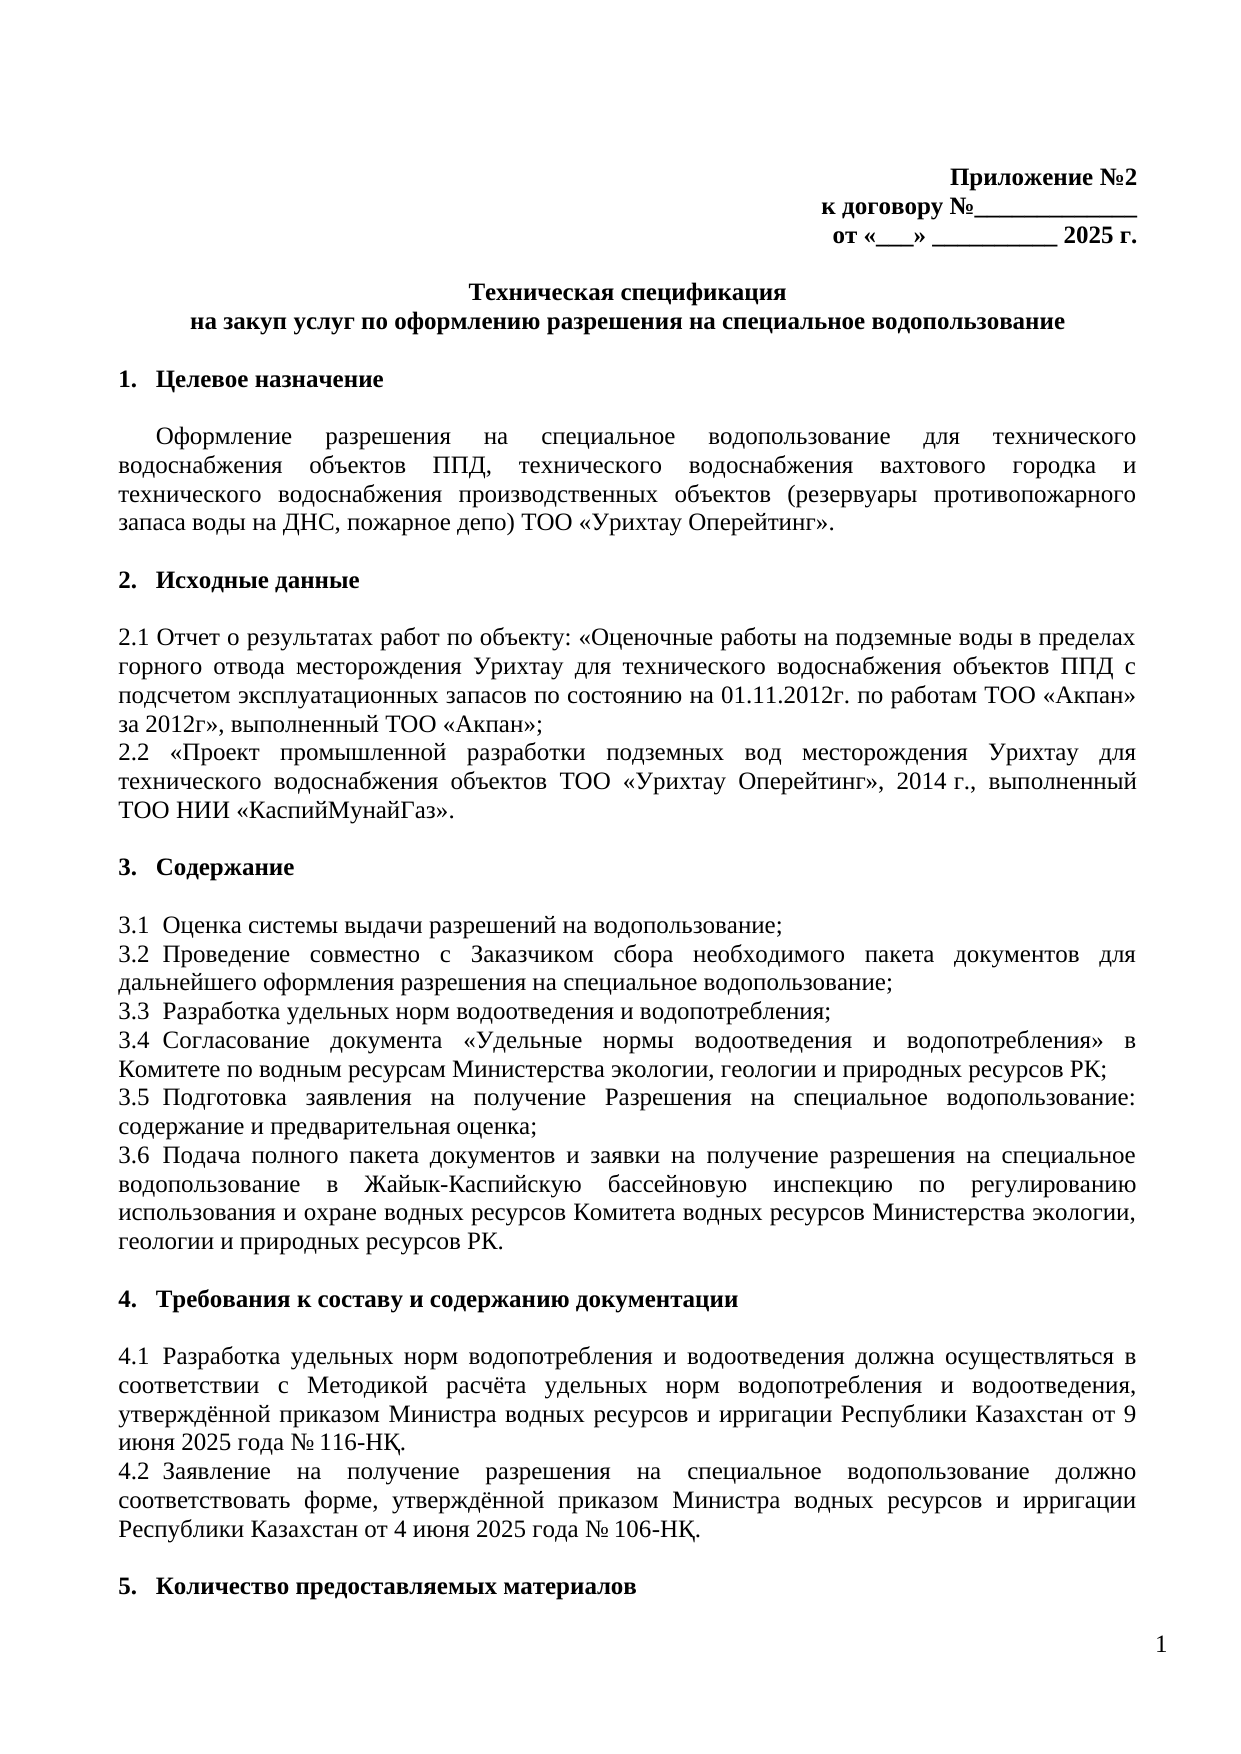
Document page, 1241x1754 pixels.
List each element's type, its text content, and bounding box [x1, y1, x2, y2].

list Заявление на получение разрешения на специальное водопользование должно соответствовать форме, утверждённой приказом Министра водных ресурсов и ирригации Республики Казахстан от 4 июня 2025 года № 106-НҚ. [118, 1456, 1137, 1542]
list Разработка удельных норм водопотребления и водоотведения должна осуществляться в соответствии с Методикой расчёта удельных норм водопотребления и водоотведения, утверждённой приказом Министра водных ресурсов и ирригации Республики Казахстан от 9 июня 2025 года № 116-НҚ. [118, 1341, 1137, 1456]
text Техническая спецификация [118, 277, 1137, 306]
list Оценка системы выдачи разрешений на водопользование; [118, 910, 1137, 939]
text на закуп услуг по оформлению разрешения на специальное водопользование [118, 306, 1137, 335]
list Содержание [118, 852, 1137, 881]
list Подача полного пакета документов и заявки на получение разрешения на специальное водопользование в Жайык-Каспийскую бассейновую инспекцию по регулированию использования и охране водных ресурсов Комитета водных ресурсов Министерства экологии, геологии и природных ресурсов РК. [118, 1140, 1137, 1255]
text к договору №_____________ [118, 191, 1137, 220]
text 2.2 «Проект промышленной разработки подземных вод месторождения Урихтау для технического водоснабжения объектов ТОО «Урихтау Оперейтинг», 2014 г., выполненный ТОО НИИ «КаспийМунайГаз». [118, 737, 1137, 824]
text Приложение №2 [118, 162, 1137, 191]
list Количество предоставляемых материалов [118, 1571, 1137, 1600]
list Разработка удельных норм водоотведения и водопотребления; [118, 996, 1137, 1025]
list Проведение совместно с Заказчиком сбора необходимого пакета документов для дальнейшего оформления разрешения на специальное водопользование; [118, 939, 1137, 996]
list Подготовка заявления на получение Разрешения на специальное водопользование: содержание и предварительная оценка; [118, 1082, 1137, 1140]
list Согласование документа «Удельные нормы водоотведения и водопотребления» в Комитете по водным ресурсам Министерства экологии, геологии и природных ресурсов РК; [118, 1025, 1137, 1082]
list Требования к составу и содержанию документации [118, 1284, 1137, 1312]
list 2.1 Отчет о результатах работ по объекту: «Оценочные работы на подземные воды в пределах горного отвода месторождения Урихтау для технического водоснабжения объектов ППД с подсчетом эксплуатационных запасов по состоянию на 01.11.2012г. по работам ТОО «Акпан» за 2012г», выполненный ТОО «Акпан»; [118, 622, 1137, 737]
text от «___» __________ 2025 г. [118, 220, 1137, 249]
list Целевое назначение [118, 364, 1137, 392]
text Оформление разрешения на специальное водопользование для технического водоснабжения объектов ППД, технического водоснабжения вахтового городка и технического водоснабжения производственных объектов (резервуары противопожарного запаса воды на ДНС, пожарное депо) ТОО «Урихтау Оперейтинг». [118, 421, 1137, 536]
list Исходные данные [118, 565, 1137, 594]
